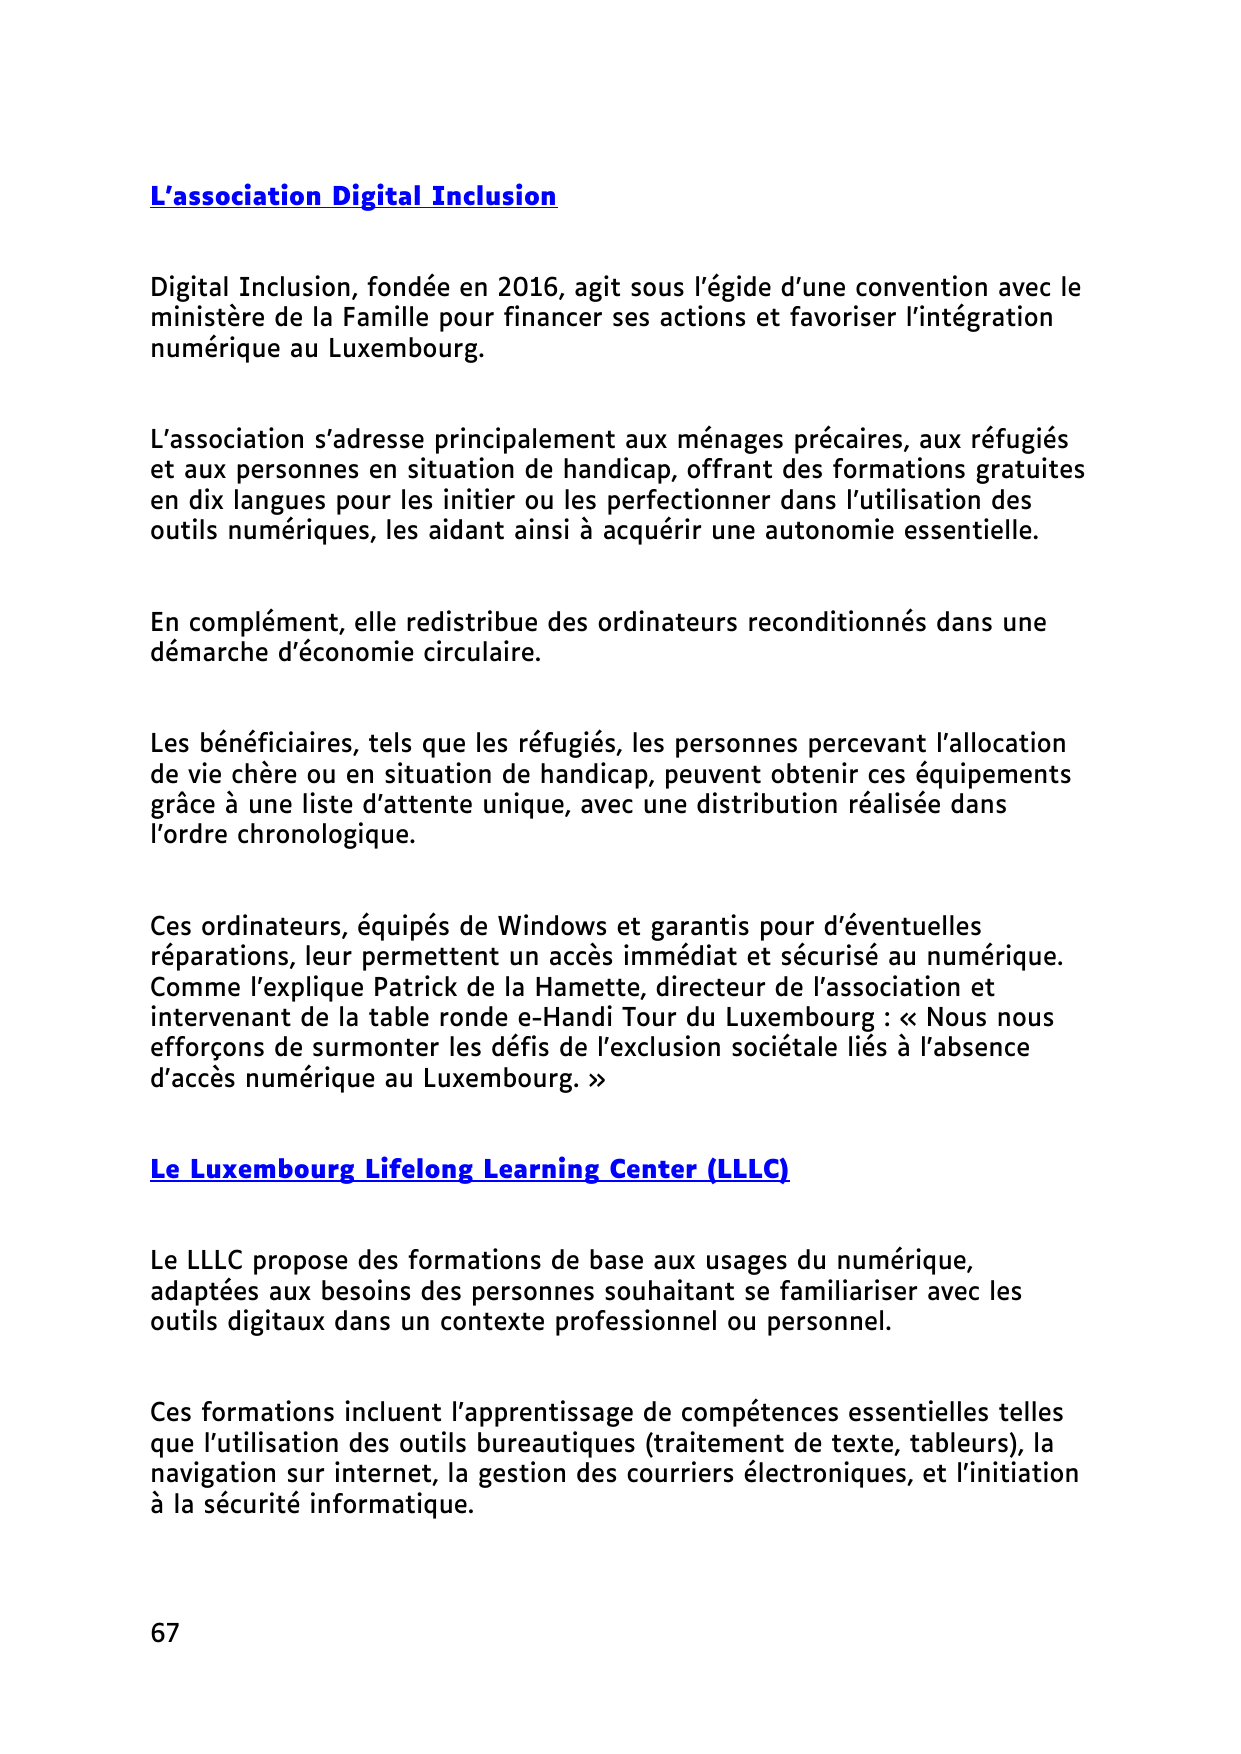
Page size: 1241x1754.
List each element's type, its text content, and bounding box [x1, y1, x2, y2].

text Digital Inclusion, fondée en 2016, agit sous l’égide d’une convention avec le ministère de la Famille pour financer ses actions et favoriser l’intégration numérique au Luxembourg. [150, 272, 1090, 363]
text Ces formations incluent l'apprentissage de compétences essentielles telles que l’utilisation des outils bureautiques (traitement de texte, tableurs), la navigation sur internet, la gestion des courriers électroniques, et l'initiation à la sécurité informatique. [150, 1397, 1090, 1519]
text L’association Digital Inclusion [150, 180, 1090, 211]
text Le Luxembourg Lifelong Learning Center (LLLC) [150, 1154, 1090, 1184]
text Les bénéficiaires, tels que les réfugiés, les personnes percevant l’allocation de vie chère ou en situation de handicap, peuvent obtenir ces équipements grâce à une liste d’attente unique, avec une distribution réalisée dans l’ordre chronologique. [150, 728, 1090, 849]
text En complément, elle redistribue des ordinateurs reconditionnés dans une démarche d’économie circulaire. [150, 606, 1090, 667]
text Ces ordinateurs, équipés de Windows et garantis pour d’éventuelles réparations, leur permettent un accès immédiat et sécurisé au numérique. Comme l’explique Patrick de la Hamette, directeur de l’association et intervenant de la table ronde e-Handi Tour du Luxembourg : « Nous nous efforçons de surmonter les défis de l'exclusion sociétale liés à l'absence d'accès numérique au Luxembourg. » [150, 910, 1090, 1093]
text L’association s’adresse principalement aux ménages précaires, aux réfugiés et aux personnes en situation de handicap, offrant des formations gratuites en dix langues pour les initier ou les perfectionner dans l’utilisation des outils numériques, les aidant ainsi à acquérir une autonomie essentielle. [150, 424, 1090, 545]
text Le LLLC propose des formations de base aux usages du numérique, adaptées aux besoins des personnes souhaitant se familiariser avec les outils digitaux dans un contexte professionnel ou personnel. [150, 1245, 1090, 1336]
